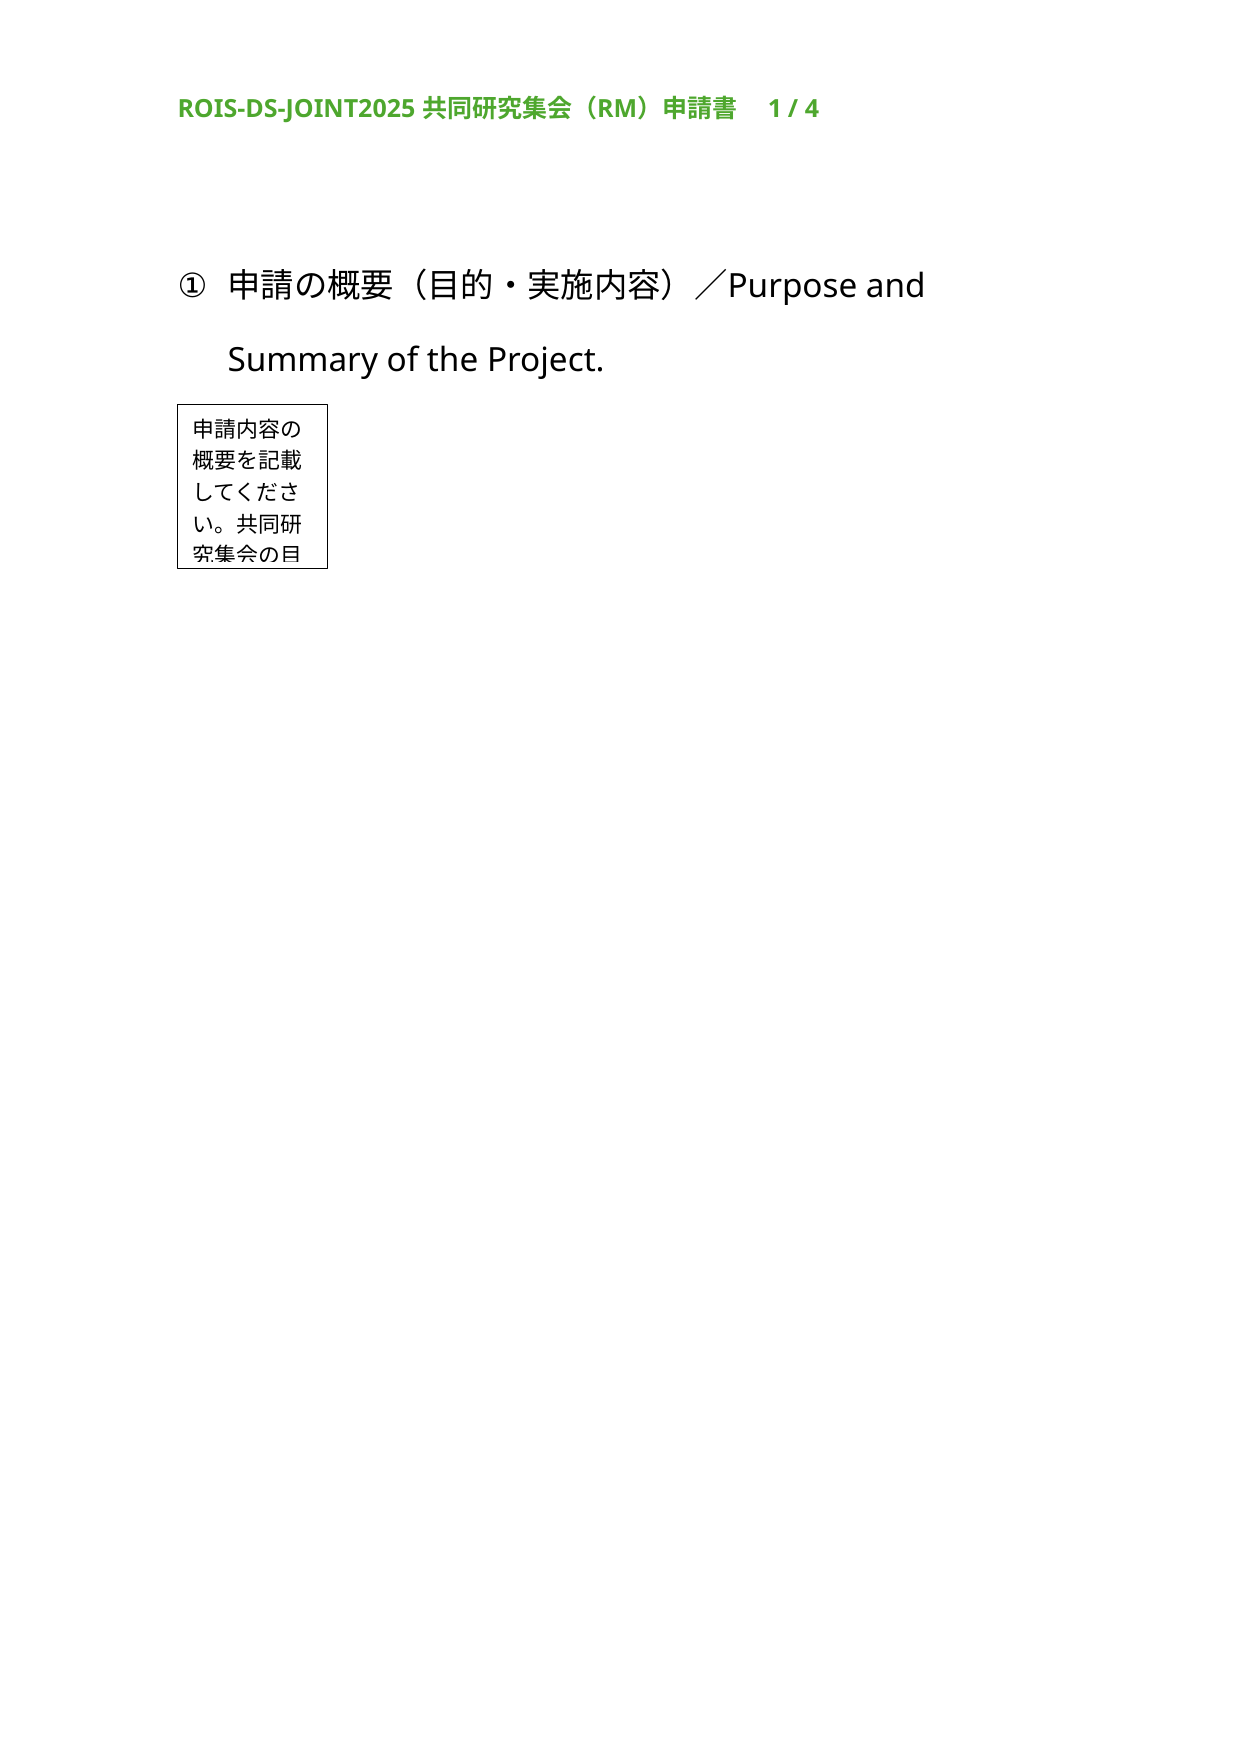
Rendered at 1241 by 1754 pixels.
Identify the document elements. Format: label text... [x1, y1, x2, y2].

subtitle 申請の概要（目的・実施内容）／Purpose and Summary of the Project. [177, 246, 1063, 396]
